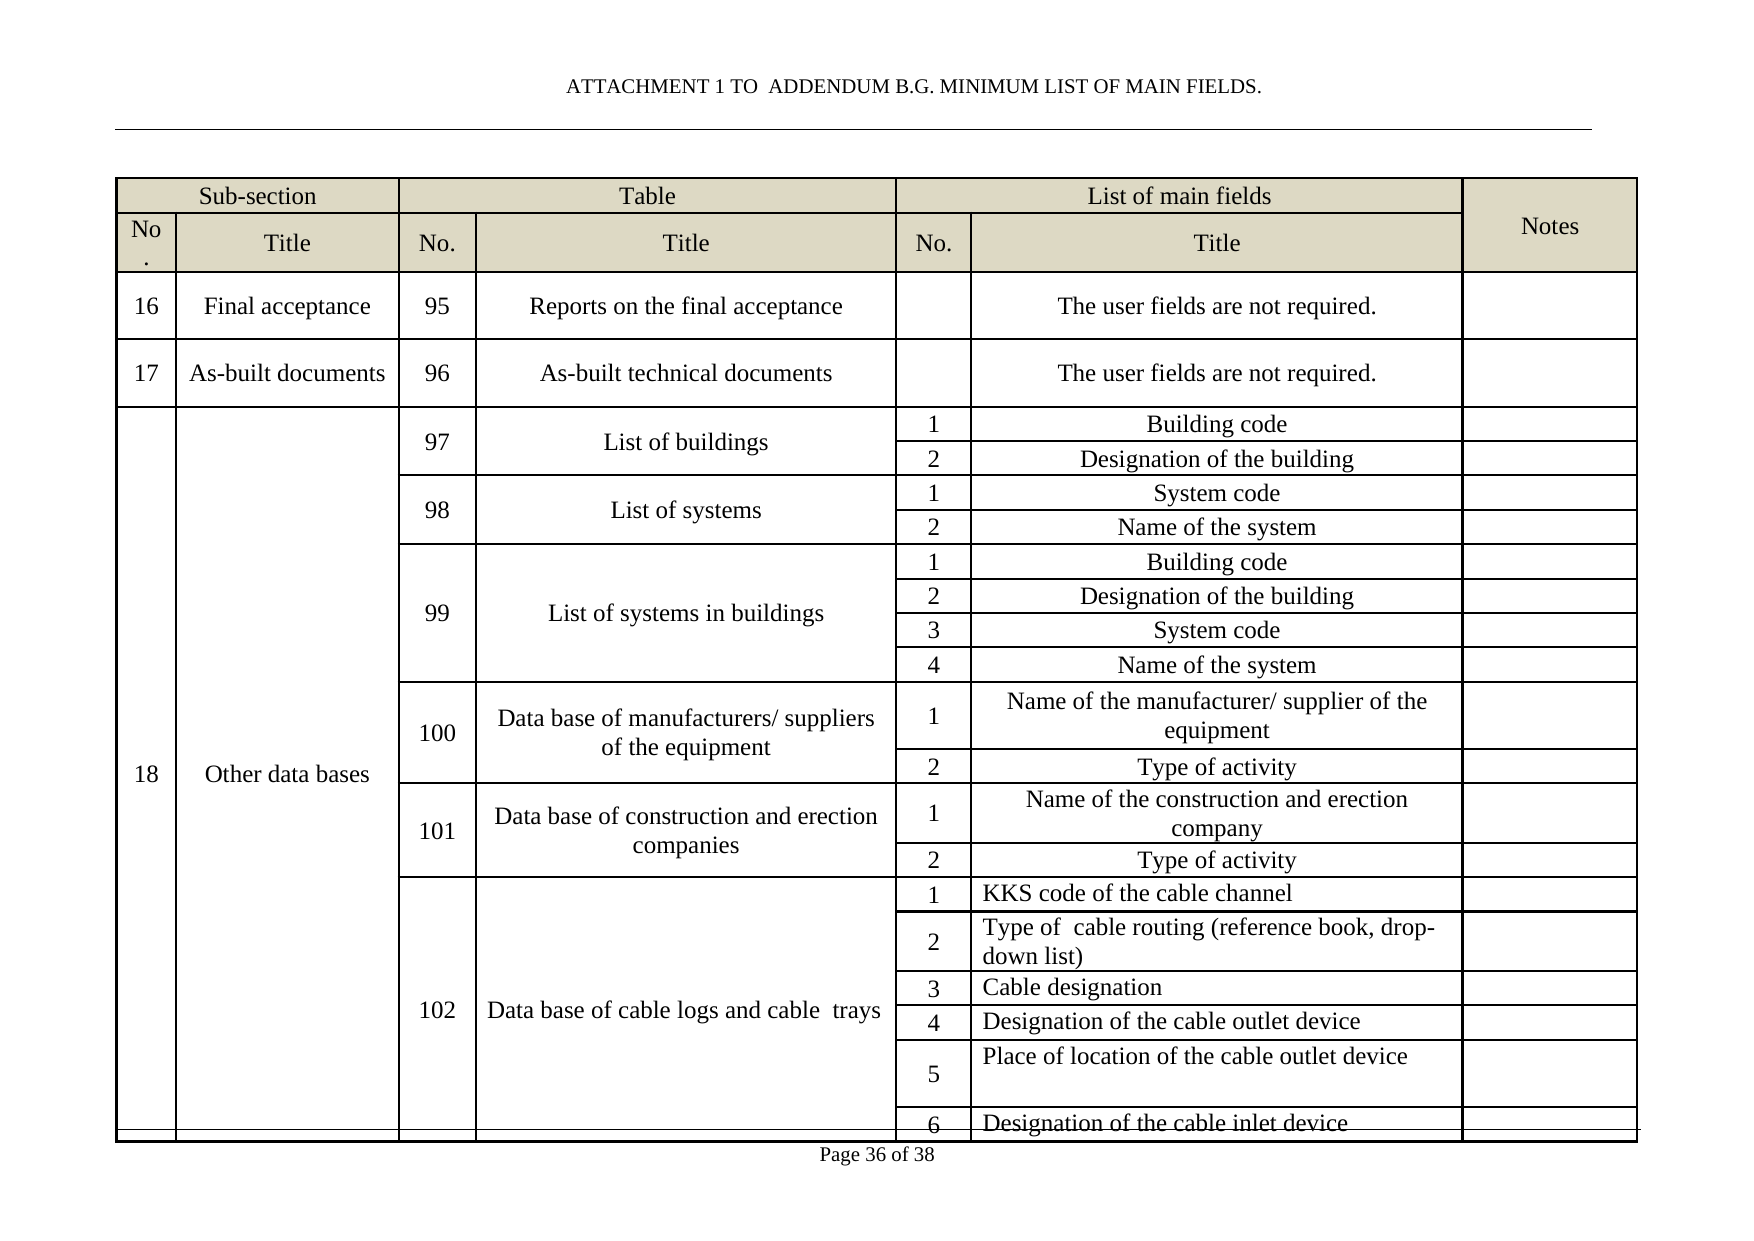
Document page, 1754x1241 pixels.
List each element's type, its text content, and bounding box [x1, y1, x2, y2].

table_cell 1 [897, 476, 970, 509]
table_cell 5 [897, 1041, 970, 1106]
table_cell [1464, 878, 1636, 910]
table_header Table [400, 179, 895, 212]
table_cell Designation of the cable outlet device [972, 1006, 1461, 1039]
table_cell 2 [897, 844, 970, 876]
table_cell 96 [400, 340, 475, 406]
table_cell List of systems [477, 476, 895, 543]
table_cell 2 [897, 511, 970, 543]
table_cell 98 [400, 476, 475, 543]
table_cell As-built documents [177, 340, 398, 406]
table_cell Final acceptance [177, 273, 398, 338]
table_cell [1464, 648, 1636, 681]
table_cell [1464, 683, 1636, 748]
table_cell Name of the manufacturer/ supplier of the equipment [972, 683, 1461, 748]
table_cell Type of activity [972, 750, 1461, 782]
table_cell List of systems in buildings [477, 545, 895, 681]
table_cell Title [477, 214, 895, 271]
table_cell [1464, 511, 1636, 543]
table_cell Data base of cable logs and cable trays [477, 878, 895, 1140]
table_header List of main fields [897, 179, 1461, 212]
table_cell Name of the system [972, 648, 1461, 681]
table_cell 1 [897, 878, 970, 910]
table_cell Name of the system [972, 511, 1461, 543]
table_cell System code [972, 614, 1461, 646]
table_cell 2 [897, 580, 970, 612]
table_cell 95 [400, 273, 475, 338]
table_cell [1464, 972, 1636, 1004]
table_cell As-built technical documents [477, 340, 895, 406]
table_cell No. [118, 214, 175, 271]
table_cell [1464, 476, 1636, 509]
table_cell Building code [972, 545, 1461, 577]
table_cell Designation of the cable inlet device [972, 1108, 1461, 1140]
table_cell 3 [897, 972, 970, 1004]
table_cell [1464, 408, 1636, 440]
table_cell 2 [897, 750, 970, 782]
table_cell [897, 273, 970, 338]
table_cell Place of location of the cable outlet device [972, 1041, 1461, 1106]
table_header Sub-section [118, 179, 398, 212]
table_cell The user fields are not required. [972, 273, 1461, 338]
table_cell [897, 340, 970, 406]
table_cell 1 [897, 545, 970, 577]
table_cell [1464, 614, 1636, 646]
table_cell 3 [897, 614, 970, 646]
table_cell System code [972, 476, 1461, 509]
table_cell 4 [897, 648, 970, 681]
table_cell [1464, 442, 1636, 474]
table_cell Type of cable routing (reference book, drop-down list) [972, 913, 1461, 970]
table_cell 18 [118, 408, 175, 1140]
table_cell Cable designation [972, 972, 1461, 1004]
table_cell The user fields are not required. [972, 340, 1461, 406]
table_cell 16 [118, 273, 175, 338]
table_cell 100 [400, 683, 475, 782]
table_cell No. [400, 214, 475, 271]
table_cell [1464, 580, 1636, 612]
table_cell Title [177, 214, 398, 271]
table_cell Data base of construction and erection companies [477, 784, 895, 876]
table_cell 1 [897, 683, 970, 748]
table_header Notes [1464, 179, 1636, 271]
table_cell Type of activity [972, 844, 1461, 876]
table_cell Other data bases [177, 408, 398, 1140]
table_cell [1464, 844, 1636, 876]
table_cell [1464, 340, 1636, 406]
table_cell 99 [400, 545, 475, 681]
table_cell 17 [118, 340, 175, 406]
table_cell [1464, 1041, 1636, 1106]
table_cell 6 [897, 1108, 970, 1140]
table_cell [1464, 273, 1636, 338]
table_cell [1464, 1006, 1636, 1039]
table_cell Title [972, 214, 1461, 271]
table_cell 4 [897, 1006, 970, 1039]
table_cell 1 [897, 784, 970, 842]
table_cell 102 [400, 878, 475, 1140]
table_cell 97 [400, 408, 475, 474]
table_cell [1464, 1108, 1636, 1140]
table_cell Data base of manufacturers/ suppliers of the equipment [477, 683, 895, 782]
table_cell 2 [897, 913, 970, 970]
table_cell 2 [897, 442, 970, 474]
table_cell Reports on the final acceptance [477, 273, 895, 338]
table_cell 101 [400, 784, 475, 876]
table_cell [1464, 784, 1636, 842]
table_cell List of buildings [477, 408, 895, 474]
table_cell 1 [897, 408, 970, 440]
table_cell Designation of the building [972, 580, 1461, 612]
table_cell KKS code of the cable channel [972, 878, 1461, 910]
table_cell Name of the construction and erection company [972, 784, 1461, 842]
table_cell No. [897, 214, 970, 271]
table_cell Building code [972, 408, 1461, 440]
table_cell [1464, 913, 1636, 970]
table_cell [1464, 545, 1636, 577]
table_cell [1464, 750, 1636, 782]
table_cell Designation of the building [972, 442, 1461, 474]
